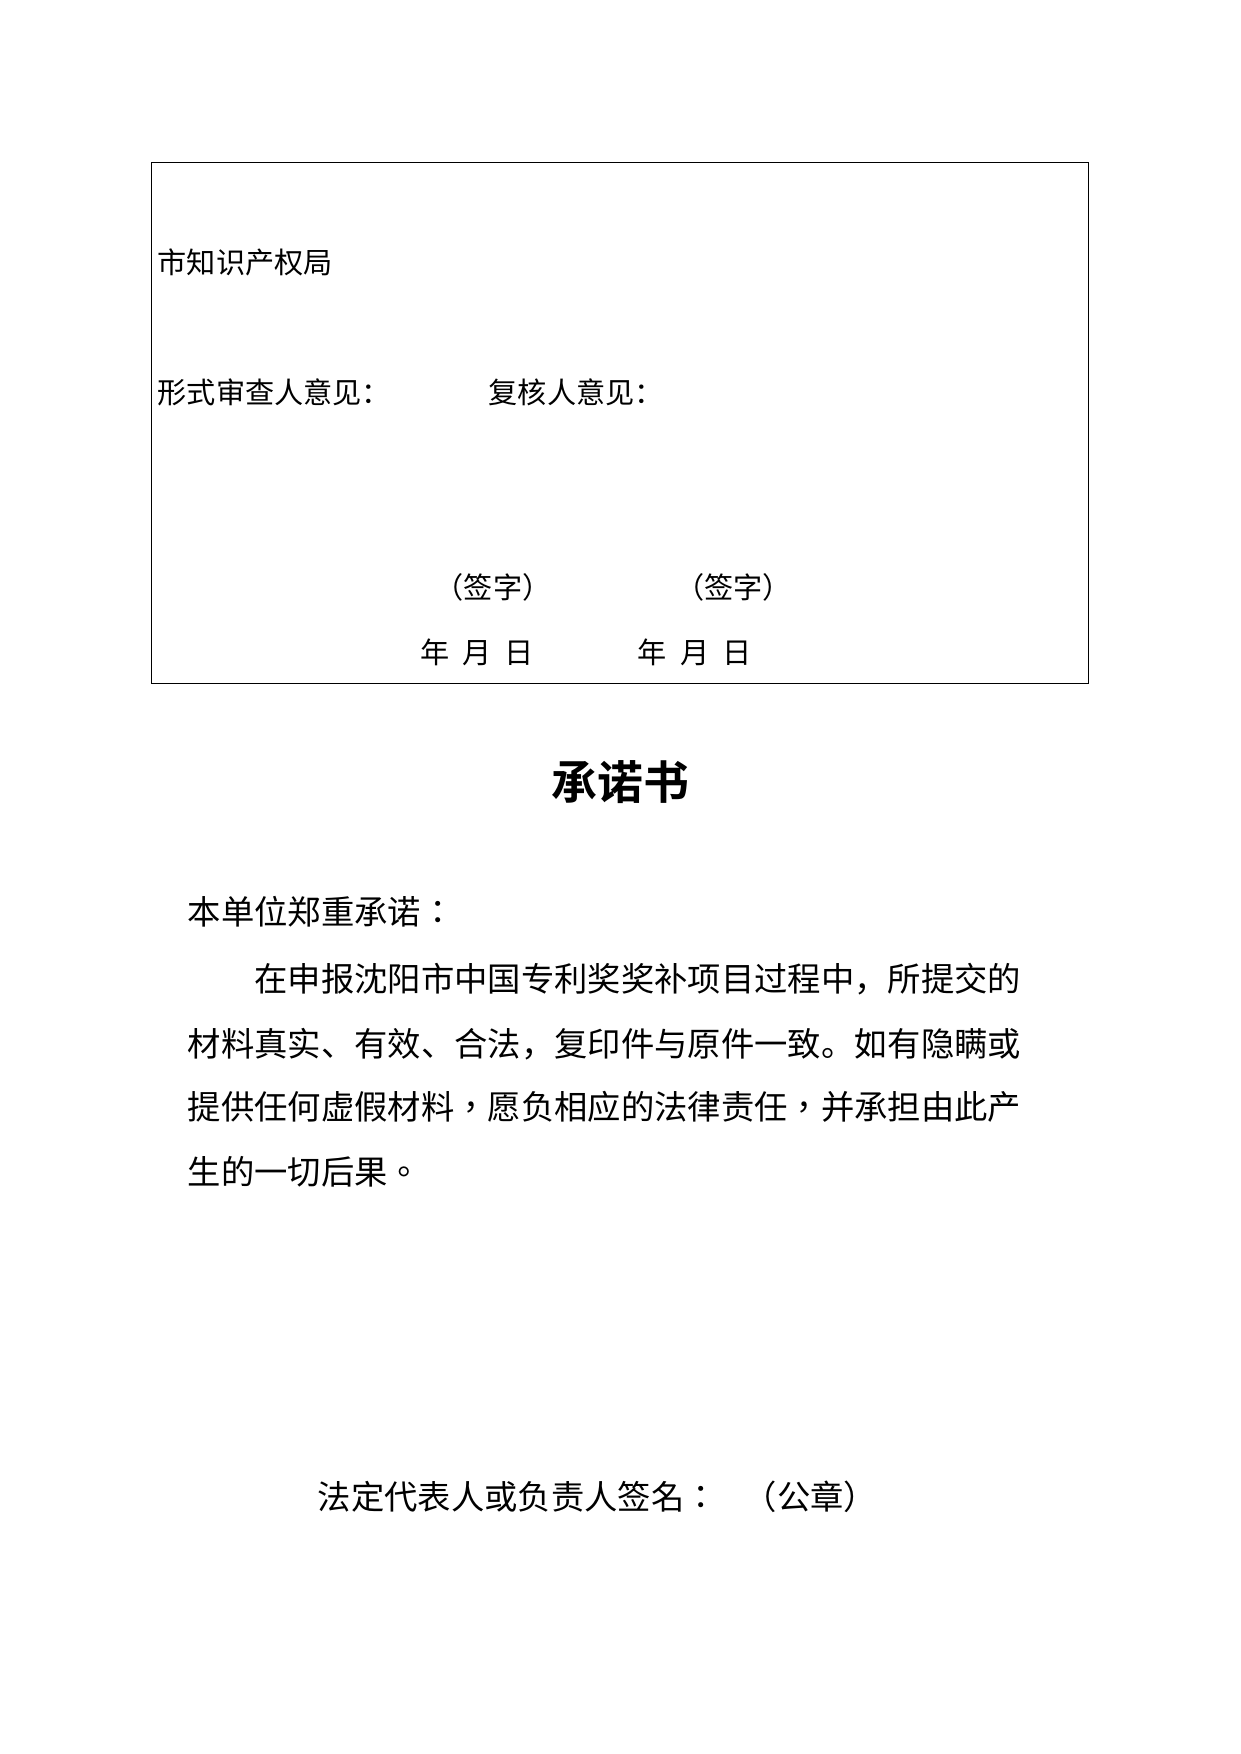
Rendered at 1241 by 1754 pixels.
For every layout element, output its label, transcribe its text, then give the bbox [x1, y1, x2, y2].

table_cell 市知识产权局 形式审查人意见： 复核人意见： （签字） （签字） 年 月 日 年 月 日 [152, 163, 1088, 683]
text 本单位郑重承诺： [187, 879, 1053, 944]
text 在申报沈阳市中国专利奖奖补项目过程中，所提交的材料真实、有效、合法，复印件与原件一致。如有隐瞒或提供任何虚假材料，愿负相应的法律责任，并承担由此产生的一切后果。 [187, 944, 1053, 1204]
text 法定代表人或负责人签名： （公章） [187, 1464, 1053, 1529]
text 承诺书 [187, 749, 1053, 814]
